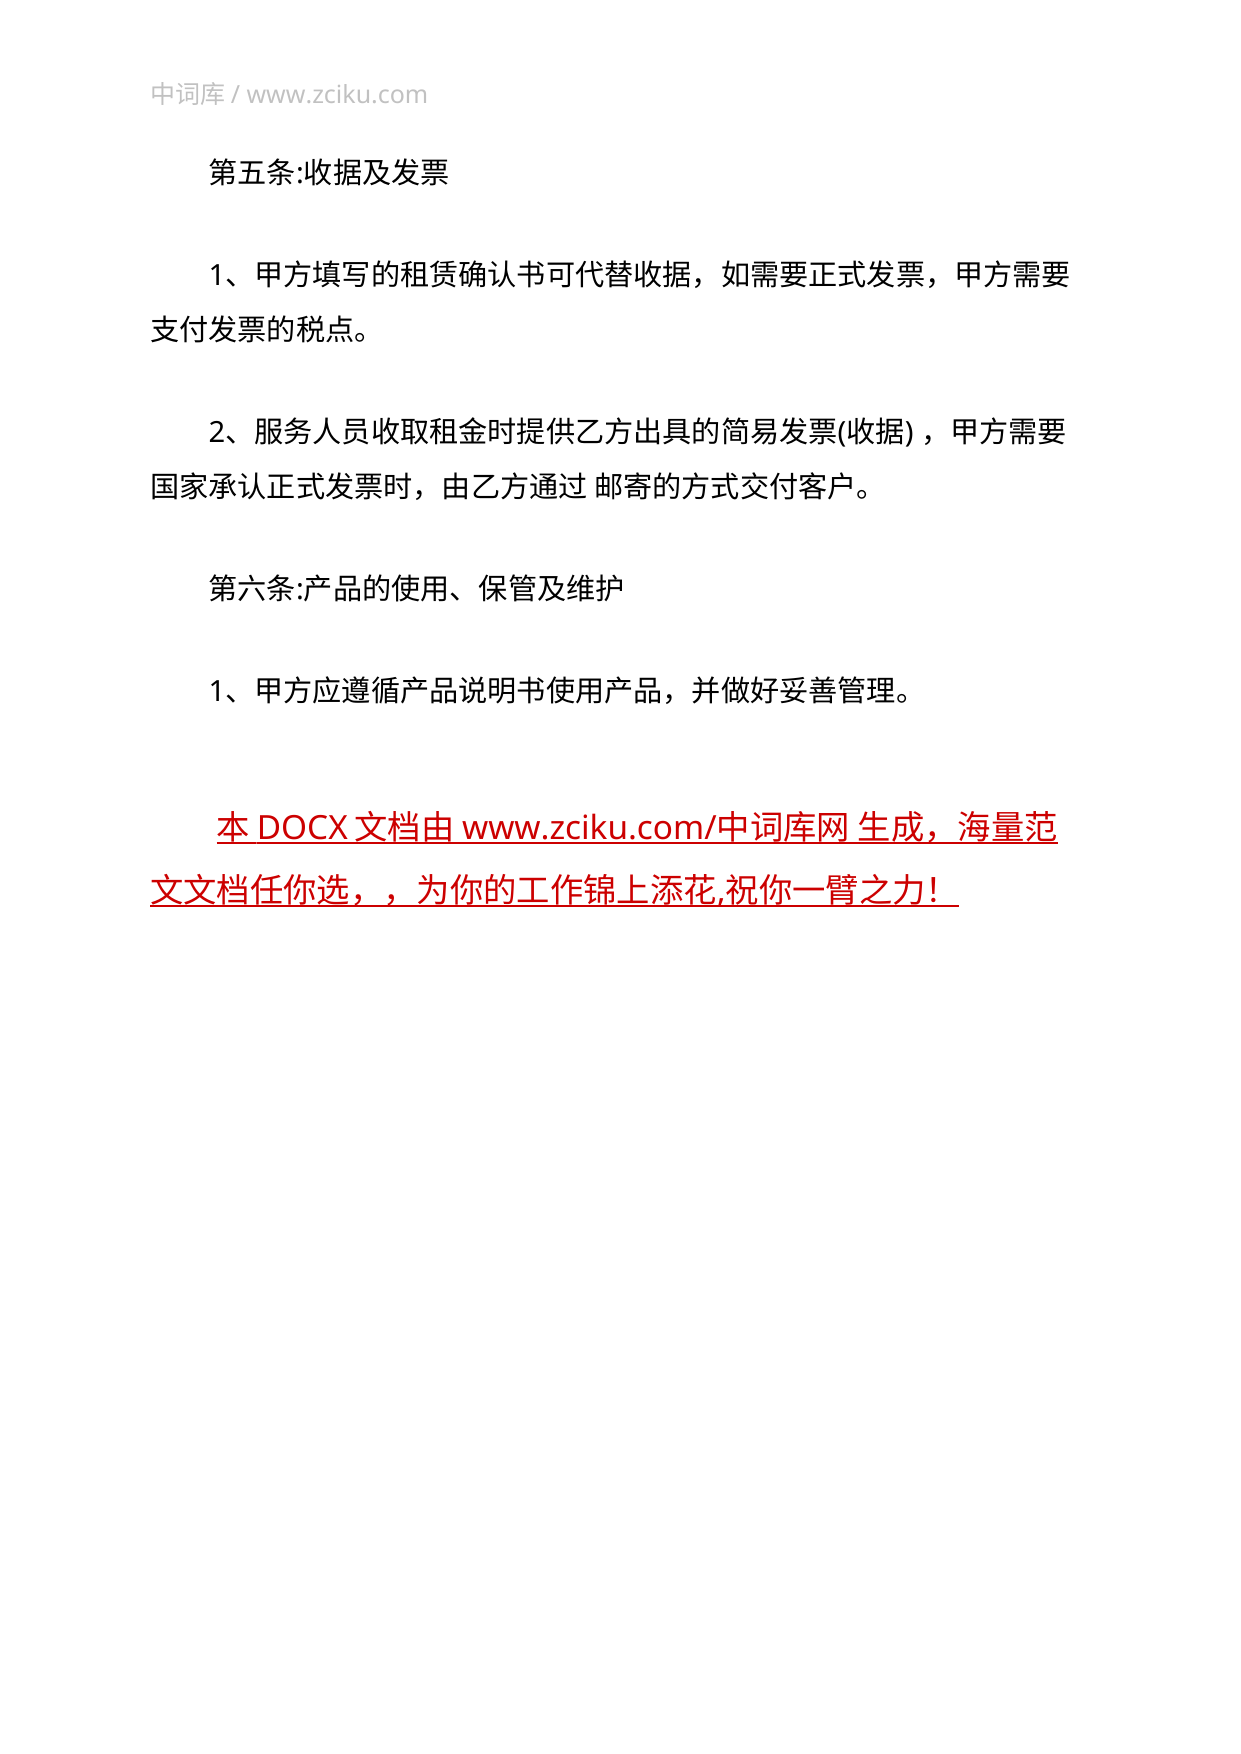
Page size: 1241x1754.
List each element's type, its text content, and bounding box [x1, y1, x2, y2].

text 本DOCX文档由 www.zciku.com/中词库网 生成，海量范文文档任你选，，为你的工作锦上添花,祝你一臂之力！ [150, 801, 1090, 912]
text 第五条:收据及发票 [150, 150, 1090, 192]
text 1、甲方应遵循产品说明书使用产品，并做好妥善管理。 [150, 667, 1090, 710]
text 2、服务人员收取租金时提供乙方出具的简易发票(收据) ，甲方需要国家承认正式发票时，由乙方通过 邮寄的方式交付客户。 [150, 409, 1090, 506]
text 1、甲方填写的租赁确认书可代替收据，如需要正式发票，甲方需要支付发票的税点。 [150, 252, 1090, 349]
text 第六条:产品的使用、保管及维护 [150, 566, 1090, 608]
